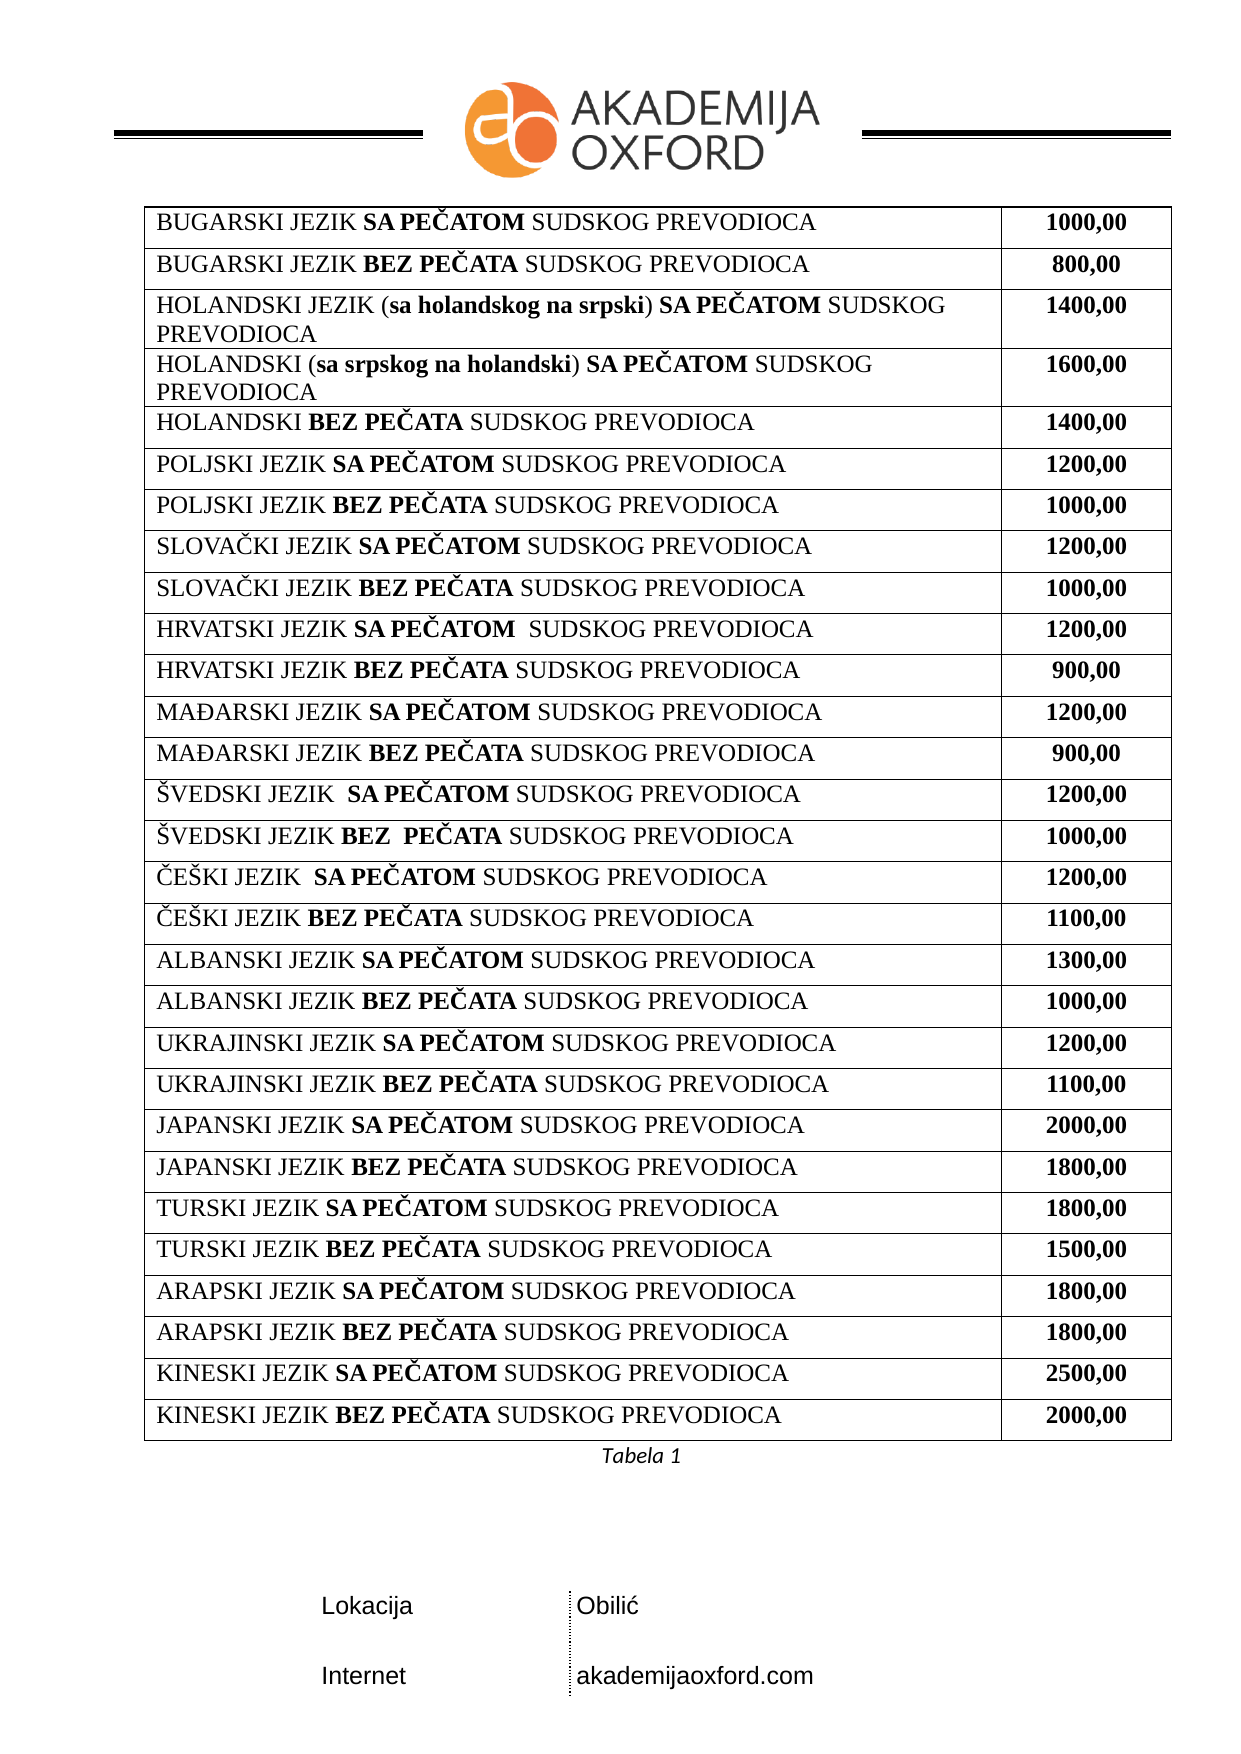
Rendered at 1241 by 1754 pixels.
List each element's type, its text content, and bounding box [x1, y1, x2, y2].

table_cell 1600,00 [1002, 349, 1171, 406]
table_cell ALBANSKI JEZIK BEZ PEČATA SUDSKOG PREVODIOCA [145, 986, 1001, 1027]
table_cell TURSKI JEZIK BEZ PEČATA SUDSKOG PREVODIOCA [145, 1234, 1001, 1275]
table_cell 1300,00 [1002, 945, 1171, 985]
table_cell 1100,00 [1002, 904, 1171, 944]
table_cell ALBANSKI JEZIK SA PEČATOM SUDSKOG PREVODIOCA [145, 945, 1001, 985]
table_cell akademijaoxford.com [570, 1661, 963, 1695]
table_cell 1200,00 [1002, 449, 1171, 489]
table_cell Internet [321, 1661, 570, 1695]
table_cell HRVATSKI JEZIK BEZ PEČATA SUDSKOG PREVODIOCA [145, 655, 1001, 696]
table_cell ČEŠKI JEZIK BEZ PEČATA SUDSKOG PREVODIOCA [145, 904, 1001, 944]
table_cell POLJSKI JEZIK BEZ PEČATA SUDSKOG PREVODIOCA [145, 490, 1001, 530]
table_cell 1000,00 [1002, 986, 1171, 1027]
table_cell 1800,00 [1002, 1193, 1171, 1233]
table_cell 1000,00 [1002, 490, 1171, 530]
table_cell ŠVEDSKI JEZIK SA PEČATOM SUDSKOG PREVODIOCA [145, 780, 1001, 820]
table_cell 1100,00 [1002, 1069, 1171, 1109]
table_cell TURSKI JEZIK SA PEČATOM SUDSKOG PREVODIOCA [145, 1193, 1001, 1233]
table_cell JAPANSKI JEZIK SA PEČATOM SUDSKOG PREVODIOCA [145, 1110, 1001, 1151]
picture [464, 82, 820, 178]
table_cell UKRAJINSKI JEZIK SA PEČATOM SUDSKOG PREVODIOCA [145, 1028, 1001, 1068]
table_cell 1200,00 [1002, 1028, 1171, 1068]
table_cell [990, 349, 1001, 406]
table_cell HOLANDSKI BEZ PEČATA SUDSKOG PREVODIOCA [145, 407, 1001, 448]
table_cell ARAPSKI JEZIK SA PEČATOM SUDSKOG PREVODIOCA [145, 1276, 1001, 1316]
table_cell 900,00 [1002, 738, 1171, 778]
table_cell JAPANSKI JEZIK BEZ PEČATA SUDSKOG PREVODIOCA [145, 1152, 1001, 1192]
table_cell 1400,00 [1002, 407, 1171, 448]
table_cell 1800,00 [1002, 1317, 1171, 1357]
table_cell SLOVAČKI JEZIK BEZ PEČATA SUDSKOG PREVODIOCA [145, 573, 1001, 613]
table_cell HRVATSKI JEZIK SA PEČATOM SUDSKOG PREVODIOCA [145, 614, 1001, 654]
table_cell 1200,00 [1002, 780, 1171, 820]
table_cell ČEŠKI JEZIK SA PEČATOM SUDSKOG PREVODIOCA [145, 862, 1001, 902]
table_header Lokacija [321, 1591, 570, 1661]
table_cell 1200,00 [1002, 531, 1171, 572]
table_cell 1200,00 [1002, 862, 1171, 902]
text Tabela 1 [133, 1441, 1152, 1469]
table_cell ŠVEDSKI JEZIK BEZ PEČATA SUDSKOG PREVODIOCA [145, 821, 1001, 861]
table_cell KINESKI JEZIK SA PEČATOM SUDSKOG PREVODIOCA [145, 1359, 1001, 1399]
table_cell 2000,00 [1002, 1400, 1171, 1440]
table_header Obilić [570, 1591, 963, 1661]
table_cell KINESKI JEZIK BEZ PEČATA SUDSKOG PREVODIOCA [145, 1400, 1001, 1440]
table_cell BUGARSKI JEZIK BEZ PEČATA SUDSKOG PREVODIOCA [145, 249, 1001, 289]
table_cell 2000,00 [1002, 1110, 1171, 1151]
table_cell 1200,00 [1002, 614, 1171, 654]
table_cell POLJSKI JEZIK SA PEČATOM SUDSKOG PREVODIOCA [145, 449, 1001, 489]
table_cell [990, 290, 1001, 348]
table_cell 800,00 [1002, 249, 1171, 289]
table_cell ARAPSKI JEZIK BEZ PEČATA SUDSKOG PREVODIOCA [145, 1317, 1001, 1357]
table_cell 2500,00 [1002, 1359, 1171, 1399]
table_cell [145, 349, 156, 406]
table_cell 1400,00 [1002, 290, 1171, 348]
table_cell 1000,00 [1002, 208, 1171, 248]
table_cell 1800,00 [1002, 1152, 1171, 1192]
table_cell MAĐARSKI JEZIK SA PEČATOM SUDSKOG PREVODIOCA [145, 697, 1001, 737]
table_cell BUGARSKI JEZIK SA PEČATOM SUDSKOG PREVODIOCA [145, 208, 1001, 248]
table_cell 1800,00 [1002, 1276, 1171, 1316]
table_cell 1200,00 [1002, 697, 1171, 737]
table_cell 1500,00 [1002, 1234, 1171, 1275]
table_cell 900,00 [1002, 655, 1171, 696]
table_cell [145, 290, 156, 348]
table_cell 1000,00 [1002, 573, 1171, 613]
table_cell 1000,00 [1002, 821, 1171, 861]
table_cell SLOVAČKI JEZIK SA PEČATOM SUDSKOG PREVODIOCA [145, 531, 1001, 572]
table_cell MAĐARSKI JEZIK BEZ PEČATA SUDSKOG PREVODIOCA [145, 738, 1001, 778]
table_cell UKRAJINSKI JEZIK BEZ PEČATA SUDSKOG PREVODIOCA [145, 1069, 1001, 1109]
